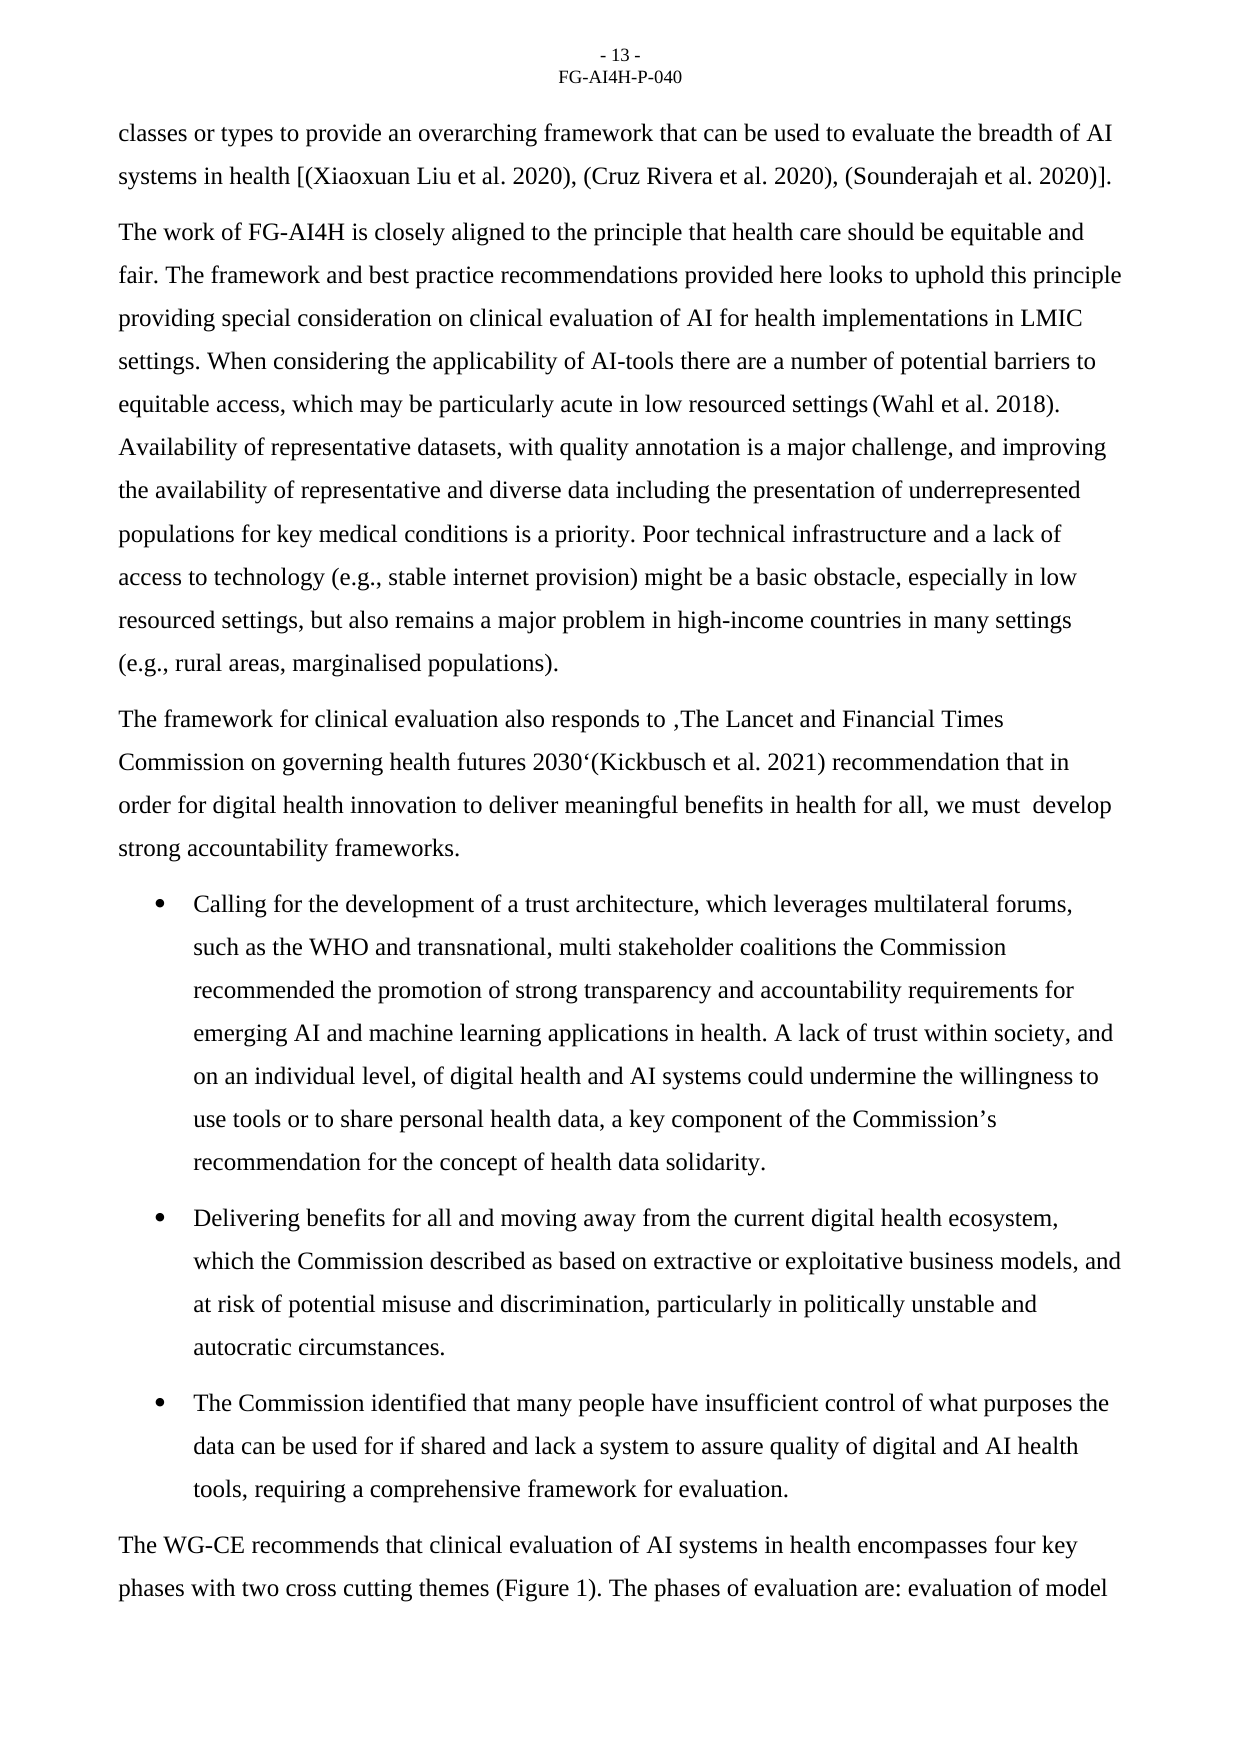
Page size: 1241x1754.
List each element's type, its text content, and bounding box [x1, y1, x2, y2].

list Calling for the development of a trust architecture, which leverages multilateral , such as the WHO and transnational, coalitions the Commission recommended the promotion of strong transparency and accountability requirements for emerging AI and machine learning applications in health. A lack of trust within society, and on an individual level, of digital health and AI systems could undermine the willingness to use tools or to share personal health data, a key component of the Commission’s recommendation for the concept of health data solidarity. [156, 889, 1122, 1176]
list Delivering benefits for all and moving away from the current digital health ecosystem, which the Commission described as based on extractive or exploitative business models, and at risk of potential misuse and discrimination, particularly in politically unstable and autocratic circumstances. [156, 1203, 1122, 1361]
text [118, 118, 1122, 190]
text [118, 1530, 1122, 1602]
list The Commission identified that many people have insufficient control of what purposes the data can be used for if shared and lack a system to assure quality of digital and AI health tools, a comprehensive framework for evaluation. [156, 1388, 1122, 1503]
text The work of FG-AI4H is closely aligned to the principle that health care should be equitable and fair. The framework and best practice recommendations provided here looks to uphold this principle providing special consideration on clinical evaluation of AI for health implementations in LMIC settings. When considering the applicability of AI-tools there are a number of potential barriers to equitable access, which may be particularly acute in low resourced settings (Wahl et al. 2018). Availability of representative datasets, with quality annotation is a major challenge, and improving the availability of representative and diverse data including the presentation of underrepresented populations for key medical conditions is a priority. Poor technical infrastructure and a lack of access to technology (e.g., stable internet provision) might be a basic obstacle, especially in low resourced settings, but also remains a major problem in high-income countries in many settings (e.g., rural areas, marginalised populations). [118, 217, 1122, 677]
text The framework for clinical evaluation also responds to ‚The Lancet and Financial Times Commission on governing health futures 2030‘(Kickbusch et al. 2021) recommendation that in order for digital health innovation to deliver meaningful benefits in health for all, strong accountability frameworks. [118, 704, 1122, 862]
